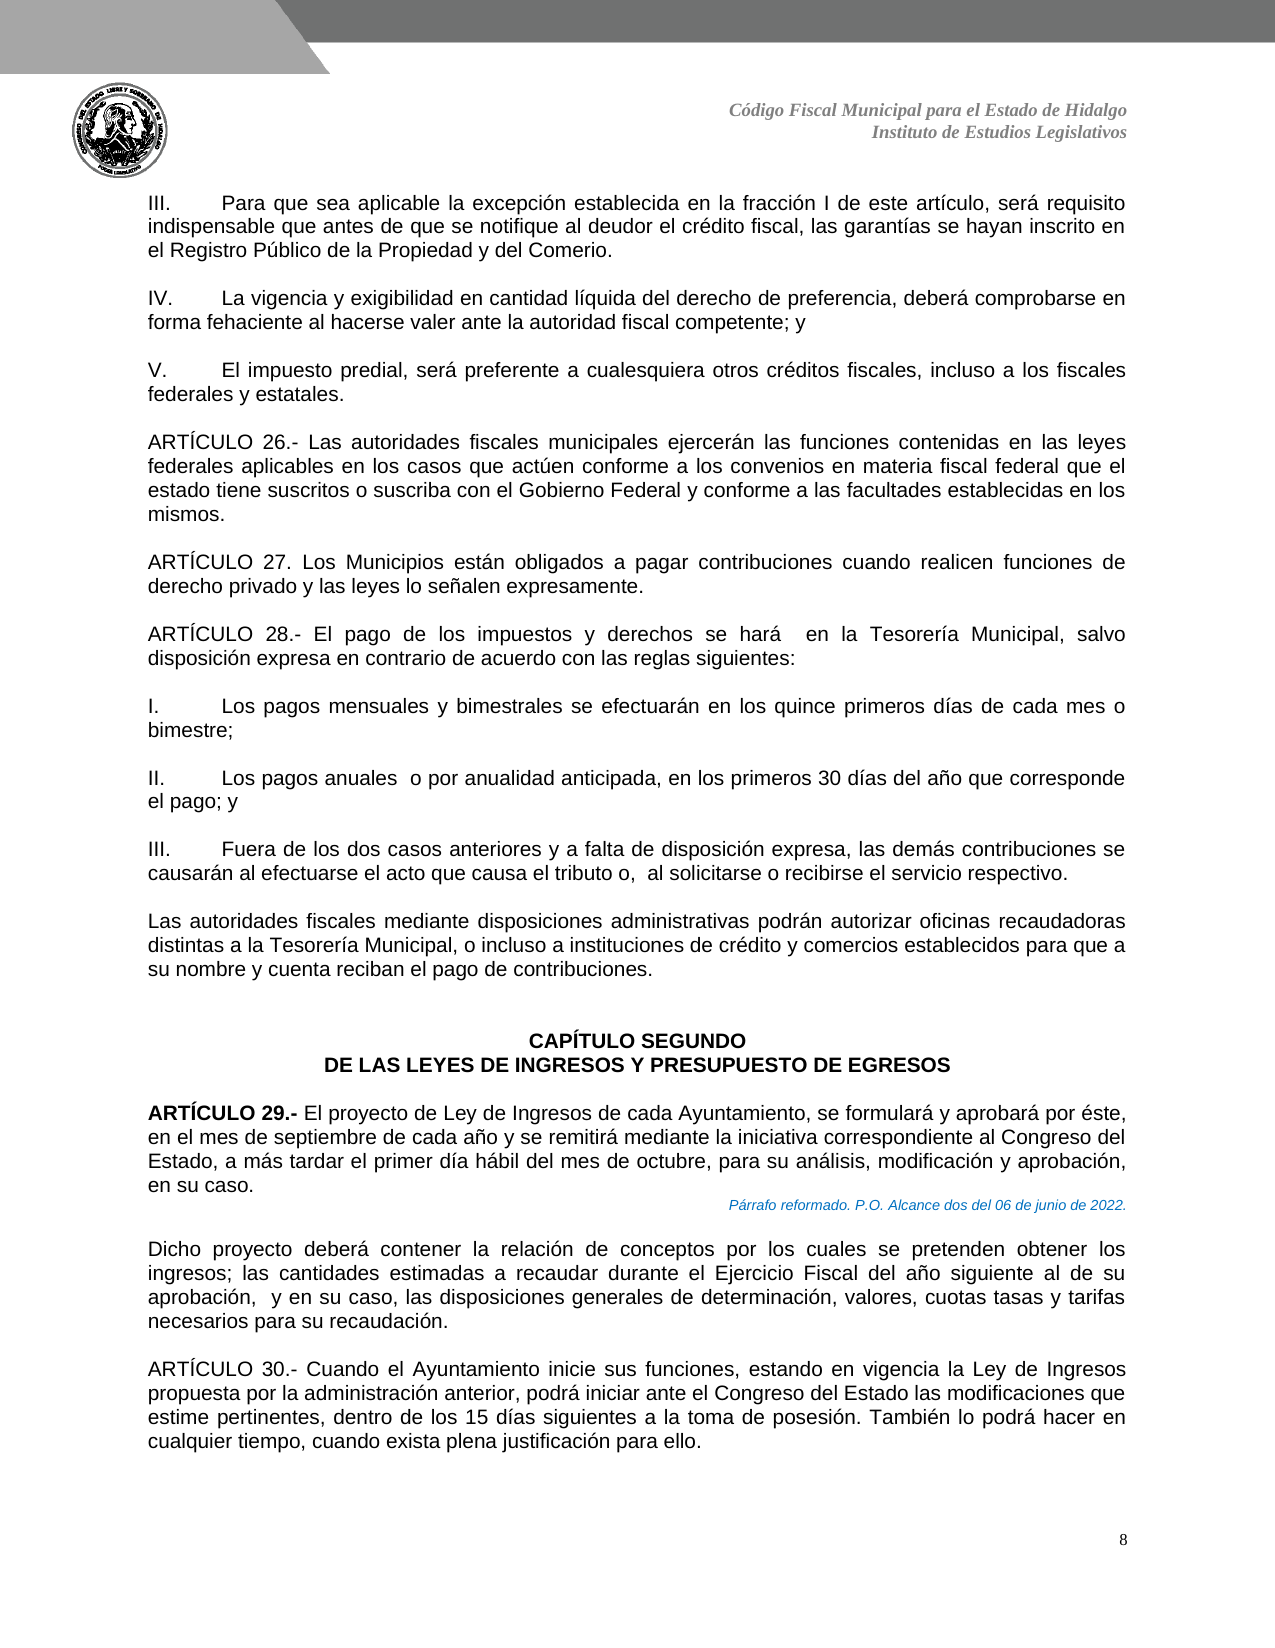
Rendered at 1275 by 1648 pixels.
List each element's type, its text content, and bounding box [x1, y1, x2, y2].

list Los pagos anuales o por anualidad anticipada, en los primeros 30 días del año que corresponde el pago; y [148, 765, 1127, 813]
text ARTÍCULO 28.- El pago de los impuestos y derechos se hará en la Tesorería Municipal, salvo disposición expresa en contrario de acuerdo con las reglas siguientes: [148, 622, 1127, 669]
text ARTÍCULO 26.- Las autoridades fiscales municipales ejercerán las funciones contenidas en las leyes federales aplicables en los casos que actúen conforme a los convenios en materia fiscal federal que el estado tiene suscritos o suscriba con el Gobierno Federal y conforme a las facultades establecidas en los mismos. [148, 430, 1127, 526]
list El impuesto predial, será preferente a cualesquiera otros créditos fiscales, incluso a los fiscales federales y estatales. [148, 358, 1127, 406]
list Para que sea aplicable la excepción establecida en la fracción I de este artículo, será requisito indispensable que antes de que se notifique al deudor el crédito fiscal, las garantías se hayan inscrito en el Registro Público de la Propiedad y del Comerio. [148, 190, 1127, 262]
text Las autoridades fiscales mediante disposiciones administrativas podrán autorizar oficinas recaudadoras distintas a la Tesorería Municipal, o incluso a instituciones de crédito y comercios establecidos para que a su nombre y cuenta reciban el pago de contribuciones. [148, 909, 1127, 981]
list La vigencia y exigibilidad en cantidad líquida del derecho de preferencia, deberá comprobarse en forma fehaciente al hacerse valer ante la autoridad fiscal competente; y [148, 286, 1127, 334]
text ARTÍCULO 27. Los Municipios están obligados a pagar contribuciones cuando realicen funciones de derecho privado y las leyes lo señalen expresamente. [148, 550, 1127, 598]
text CAPÍTULO SEGUNDO [148, 1029, 1127, 1053]
list Fuera de los dos casos anteriores y a falta de disposición expresa, las demás contribuciones se causarán al efectuarse el acto que causa el tributo o, al solicitarse o recibirse el servicio respectivo. [148, 837, 1127, 885]
subtitle DE LAS LEYES DE INGRESOS Y PRESUPUESTO DE EGRESOS [148, 1053, 1127, 1077]
text Dicho proyecto deberá contener la relación de conceptos por los cuales se pretenden obtener los ingresos; las cantidades estimadas a recaudar durante el Ejercicio Fiscal del año siguiente al de su aprobación, y en su caso, las disposiciones generales de determinación, valores, cuotas tasas y tarifas necesarios para su recaudación. [148, 1237, 1127, 1333]
picture [0, 0, 1275, 180]
list Los pagos mensuales y bimestrales se efectuarán en los quince primeros días de cada mes o bimestre; [148, 693, 1127, 741]
text Párrafo reformado. P.O. Alcance dos del 06 de junio de 2022. [148, 1197, 1127, 1213]
text ARTÍCULO 30.- Cuando el Ayuntamiento inicie sus funciones, estando en vigencia la Ley de Ingresos propuesta por la administración anterior, podrá iniciar ante el Congreso del Estado las modificaciones que estime pertinentes, dentro de los 15 días siguientes a la toma de posesión. También lo podrá hacer en cualquier tiempo, cuando exista plena justificación para ello. [148, 1357, 1127, 1453]
text ARTÍCULO 29.- El proyecto de Ley de Ingresos de cada Ayuntamiento, se formulará y aprobará por éste, en el mes de septiembre de cada año y se remitirá mediante la iniciativa correspondiente al Congreso del Estado, a más tardar el primer día hábil del mes de octubre, para su análisis, modificación y aprobación, en su caso. [148, 1101, 1127, 1197]
